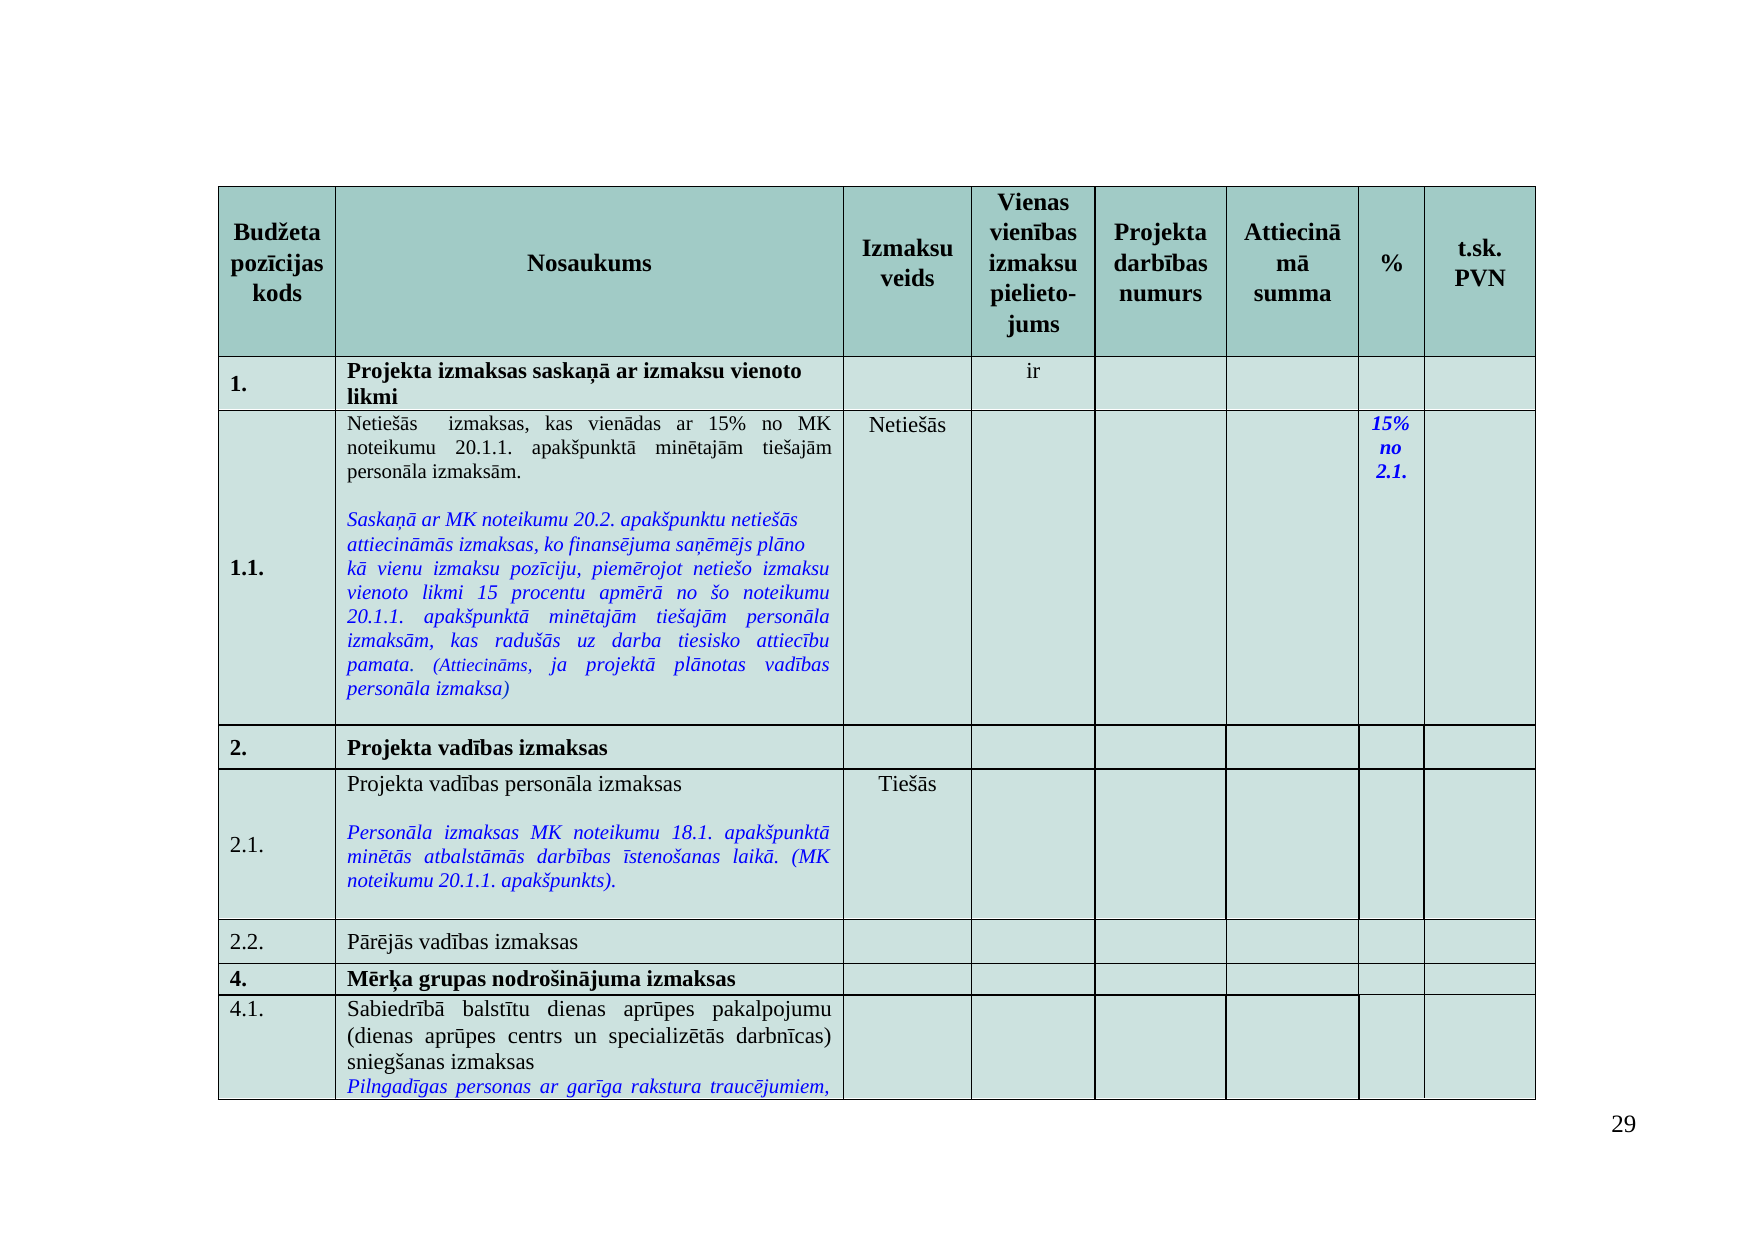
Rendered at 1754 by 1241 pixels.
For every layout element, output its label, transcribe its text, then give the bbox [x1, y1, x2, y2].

table_cell [1425, 770, 1535, 918]
table_cell [1425, 726, 1535, 768]
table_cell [336, 996, 843, 1098]
table_header Nosaukums [336, 187, 843, 356]
table_cell [844, 357, 971, 409]
table_cell [972, 726, 1094, 768]
table_header t.sk. PVN [1425, 187, 1535, 356]
table_cell [1360, 770, 1423, 918]
table_cell [1227, 996, 1358, 1098]
table_header Budžeta pozīcijas kods [219, 187, 335, 356]
table_cell 2. [219, 726, 335, 768]
table_cell [1096, 411, 1226, 724]
table_cell [1227, 411, 1358, 724]
table_cell 1.1. [219, 411, 335, 724]
table_cell [1096, 770, 1225, 918]
table_cell Mērķa grupas nodrošinājuma izmaksas [336, 964, 843, 994]
table_cell 15% no 2.1. [1359, 411, 1424, 724]
table_cell Netiešās [844, 411, 971, 724]
table_cell 1. [219, 357, 335, 409]
table_cell [972, 770, 1094, 918]
table_header Projekta darbības numurs [1096, 187, 1226, 356]
table_cell Netiešās izmaksas, kas vienādas ar 15% no MK noteikumu 20.1.1. apakšpunktā minētajām tiešajām personāla izmaksām. Saskaņā ar MK noteikumu 20.2. apakšpunktu netiešās attiecināmās izmaksas, ko finansējuma saņēmējs plāno kā vienu izmaksu pozīciju, piemērojot netiešo izmaksu vienoto likmi 15 procentu apmērā no šo noteikumu 20.1.1. apakšpunktā minētajām tiešajām personāla izmaksām, kas radušās uz darba tiesisko attiecību pamata. (Attiecināms, ja projektā plānotas vadības personāla izmaksa) [336, 411, 843, 724]
table_cell [844, 920, 971, 963]
table_cell [844, 996, 971, 1098]
table_cell 4.1. [219, 996, 335, 1098]
table_header Attiecināmā summa [1227, 187, 1358, 356]
table_cell [1425, 995, 1535, 1098]
table_cell [1227, 726, 1358, 768]
table_header % [1359, 187, 1424, 356]
table_cell [1227, 964, 1358, 994]
table_cell ir [972, 357, 1094, 409]
table_cell Projekta izmaksas saskaņā ar izmaksu vienoto likmi [336, 357, 843, 409]
table_cell [1360, 995, 1424, 1098]
table_header Izmaksu veids [844, 187, 971, 356]
table_cell [1425, 411, 1535, 724]
table_cell 2.2. [219, 920, 335, 963]
table_cell Projekta vadības personāla izmaksas Personāla izmaksas MK noteikumu 18.1. apakšpunktā minētās atbalstāmās darbības īstenošanas laikā. (MK noteikumu 20.1.1. apakšpunkts). [336, 770, 843, 918]
table_cell [1096, 726, 1225, 768]
table_cell [1359, 920, 1424, 963]
table_cell [1096, 920, 1226, 963]
table_cell Projekta vadības izmaksas [336, 726, 843, 768]
table_cell [1096, 964, 1226, 994]
table_cell 2.1. [219, 770, 335, 918]
table_cell [844, 964, 971, 994]
table_cell [972, 920, 1094, 963]
table_cell Pārējās vadības izmaksas [336, 920, 843, 963]
table_cell [1425, 964, 1535, 994]
table_cell [1359, 357, 1424, 409]
table_cell Tiešās [844, 770, 971, 918]
table_cell [844, 726, 971, 768]
table_cell [972, 411, 1094, 724]
table_cell [1227, 770, 1358, 918]
table_header Vienas vienības izmaksu pielieto-jums [972, 187, 1094, 356]
table_cell [1360, 726, 1423, 768]
table_cell [972, 964, 1094, 994]
table_cell [1425, 920, 1535, 963]
table_cell [1425, 357, 1535, 409]
table_cell [1096, 996, 1225, 1098]
table_cell [1359, 964, 1424, 994]
table_cell [1227, 920, 1358, 963]
table_cell [972, 996, 1094, 1098]
table_cell [1227, 357, 1358, 409]
table_cell 4. [219, 964, 335, 994]
table_cell [1096, 357, 1226, 409]
